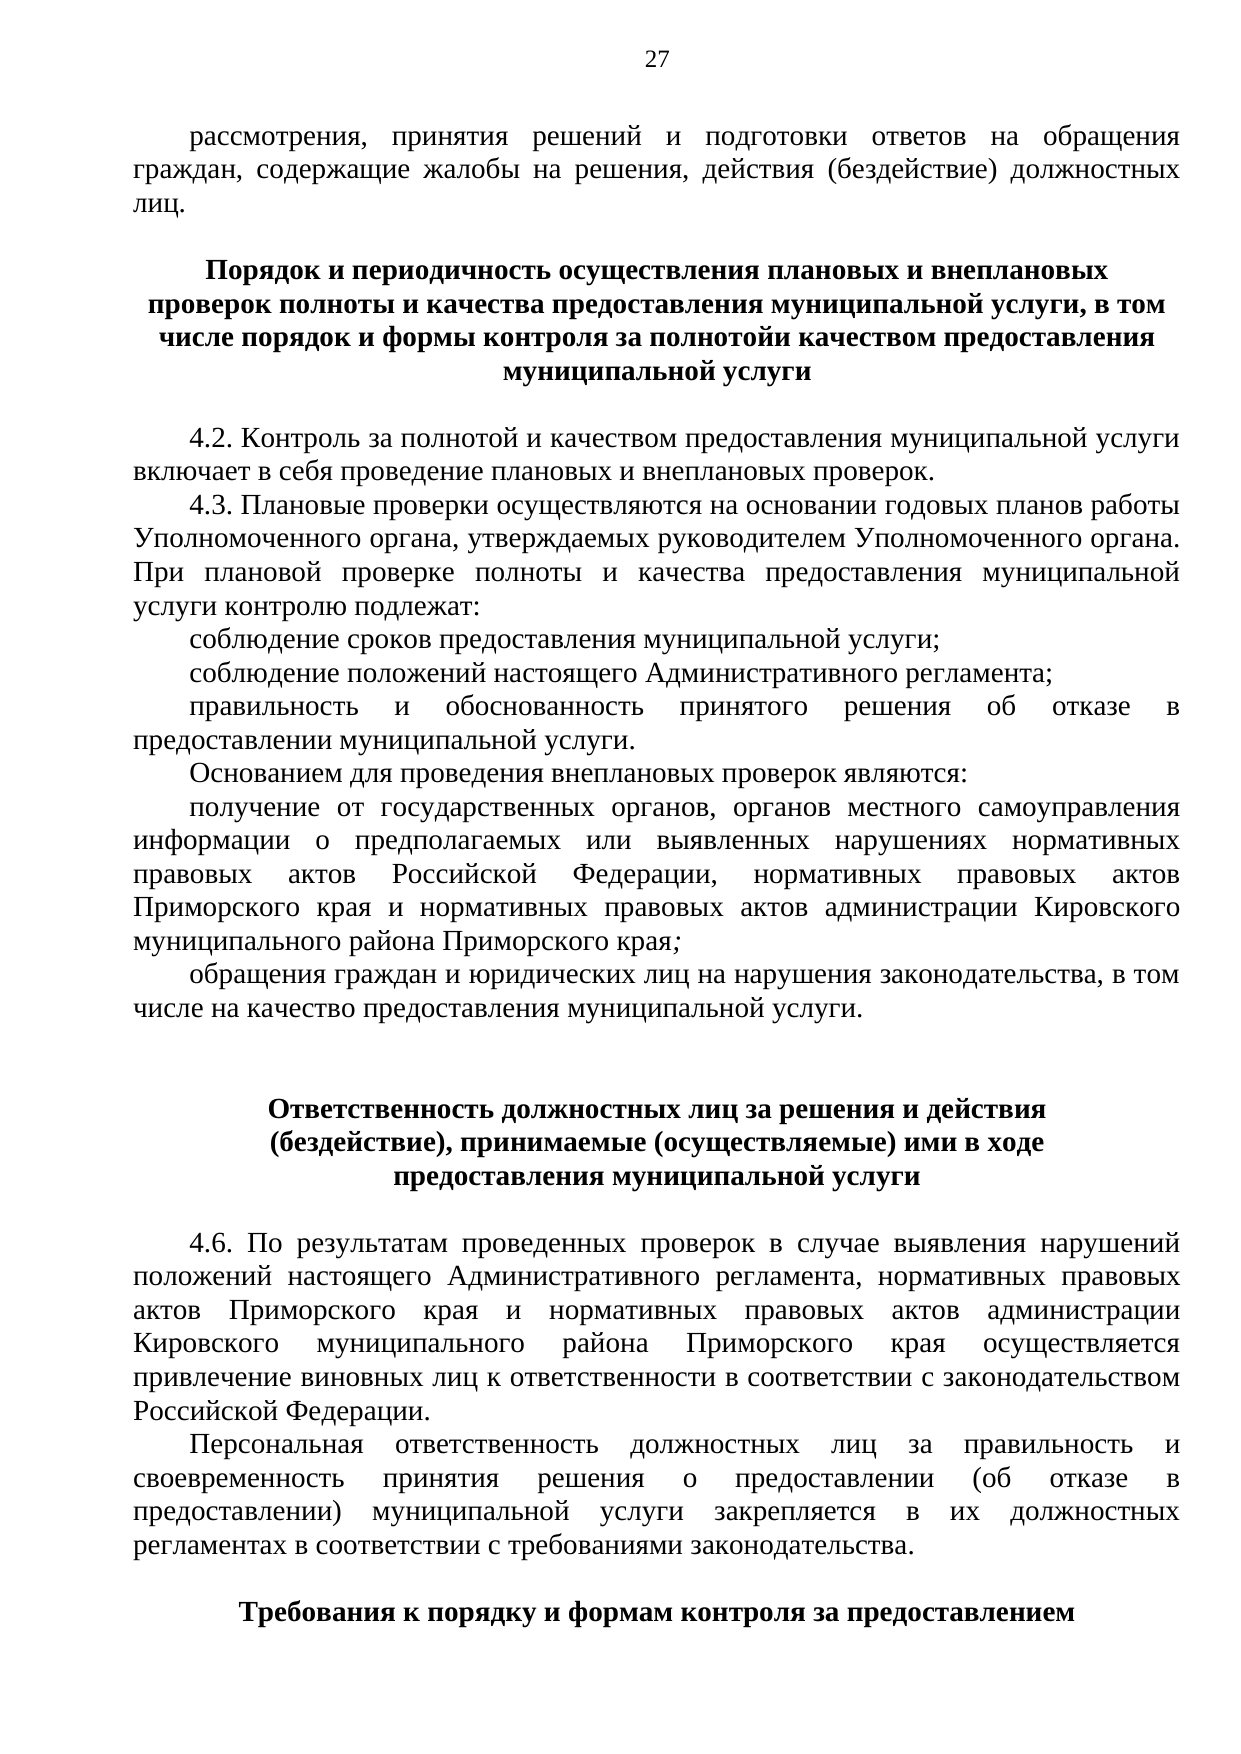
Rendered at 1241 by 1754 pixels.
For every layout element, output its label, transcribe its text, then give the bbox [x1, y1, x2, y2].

text получение от государственных органов, органов местного самоуправления информации о предполагаемых или выявленных нарушениях нормативных правовых актов Российской Федерации, нормативных правовых актов Приморского края и нормативных правовых актов администрации Кировского муниципального района Приморского края; [133, 789, 1181, 957]
text Порядок и периодичность осуществления плановых и внеплановых [133, 252, 1181, 286]
text Персональная ответственность должностных лиц за правильность и своевременность принятия решения о предоставлении (об отказе в предоставлении) муниципальной услуги закрепляется в их должностных регламентах в соответствии с требованиями законодательства. [133, 1426, 1181, 1560]
text правильность и обоснованность принятого решения об отказе в предоставлении муниципальной услуги. [133, 688, 1181, 755]
text предоставления муниципальной услуги [133, 1158, 1181, 1191]
text Ответственность должностных лиц за решения и действия [133, 1091, 1181, 1124]
text соблюдение сроков предоставления муниципальной услуги; [133, 621, 1181, 655]
text (бездействие), принимаемые (осуществляемые) ими в ходе [133, 1124, 1181, 1158]
text проверок полноты и качества предоставления муниципальной услуги, в том числе порядок и формы контроля за полнотойи качеством предоставления муниципальной услуги [133, 286, 1181, 386]
text Основанием для проведения внеплановых проверок являются: [133, 755, 1181, 789]
text рассмотрения, принятия решений и подготовки ответов на обращения граждан, содержащие жалобы на решения, действия (бездействие) должностных лиц. [133, 118, 1181, 219]
text Требования к порядку и формам контроля за предоставлением [133, 1594, 1181, 1627]
text обращения граждан и юридических лиц на нарушения законодательства, в том числе на качество предоставления муниципальной услуги. [133, 957, 1181, 1024]
text соблюдение положений настоящего Административного регламента; [133, 655, 1181, 688]
text 4.6. По результатам проведенных проверок в случае выявления нарушений положений настоящего Административного регламента, нормативных правовых актов Приморского края и нормативных правовых актов администрации Кировского муниципального района Приморского края осуществляется привлечение виновных лиц к ответственности в соответствии с законодательством Российской Федерации. [133, 1225, 1181, 1426]
text 4.3. Плановые проверки осуществляются на основании годовых планов работы Уполномоченного органа, утверждаемых руководителем Уполномоченного органа. При плановой проверке полноты и качества предоставления муниципальной услуги контролю подлежат: [133, 487, 1181, 621]
text 4.2. Контроль за полнотой и качеством предоставления муниципальной услуги включает в себя проведение плановых и внеплановых проверок. [133, 420, 1181, 487]
